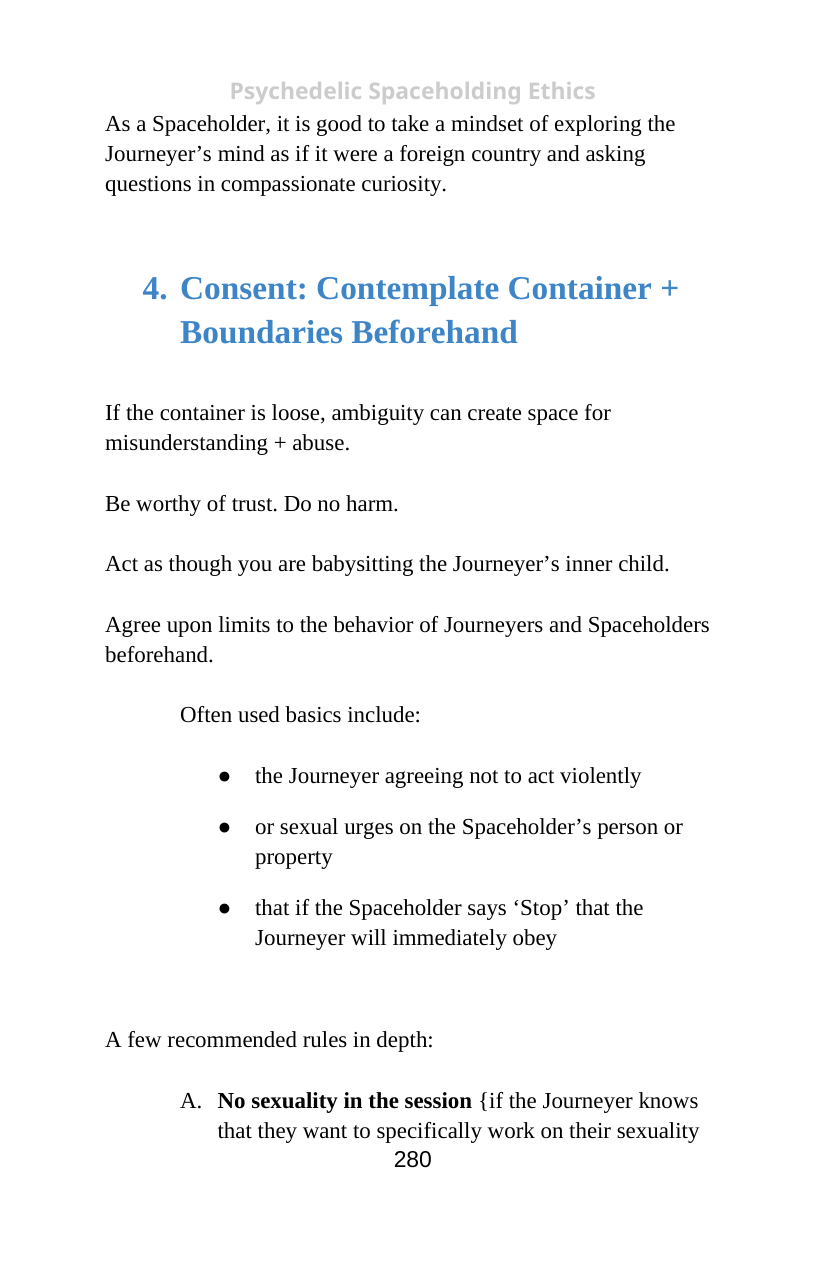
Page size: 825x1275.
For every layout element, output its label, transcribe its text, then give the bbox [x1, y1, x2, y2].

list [180, 1087, 720, 1143]
text Act as though you are babysitting the Journeyer’s inner child. [105, 550, 720, 577]
list the Journeyer agreeing not to act violently [217, 762, 720, 788]
list that if the Spaceholder says ‘Stop’ that the Journeyer will immediately obey [217, 894, 720, 951]
text As a Spaceholder, it is good to take a mindset of exploring the Journeyer’s mind as if it were a foreign country and asking questions in compassionate curiosity. [105, 110, 720, 197]
text Be worthy of trust. Do no harm. [105, 490, 720, 516]
list or sexual urges on the Spaceholder’s person or property [217, 813, 720, 869]
text If the container is loose, ambiguity can create space for misunderstanding + abuse. [105, 399, 720, 456]
text Agree upon limits to the behavior of Journeyers and Spaceholders beforehand. [105, 611, 720, 667]
text Often used basics include: [180, 701, 720, 728]
text A few recommended rules in depth: [105, 1026, 720, 1053]
subtitle Consent: Contemplate Container + Boundaries Beforehand [142, 268, 720, 351]
